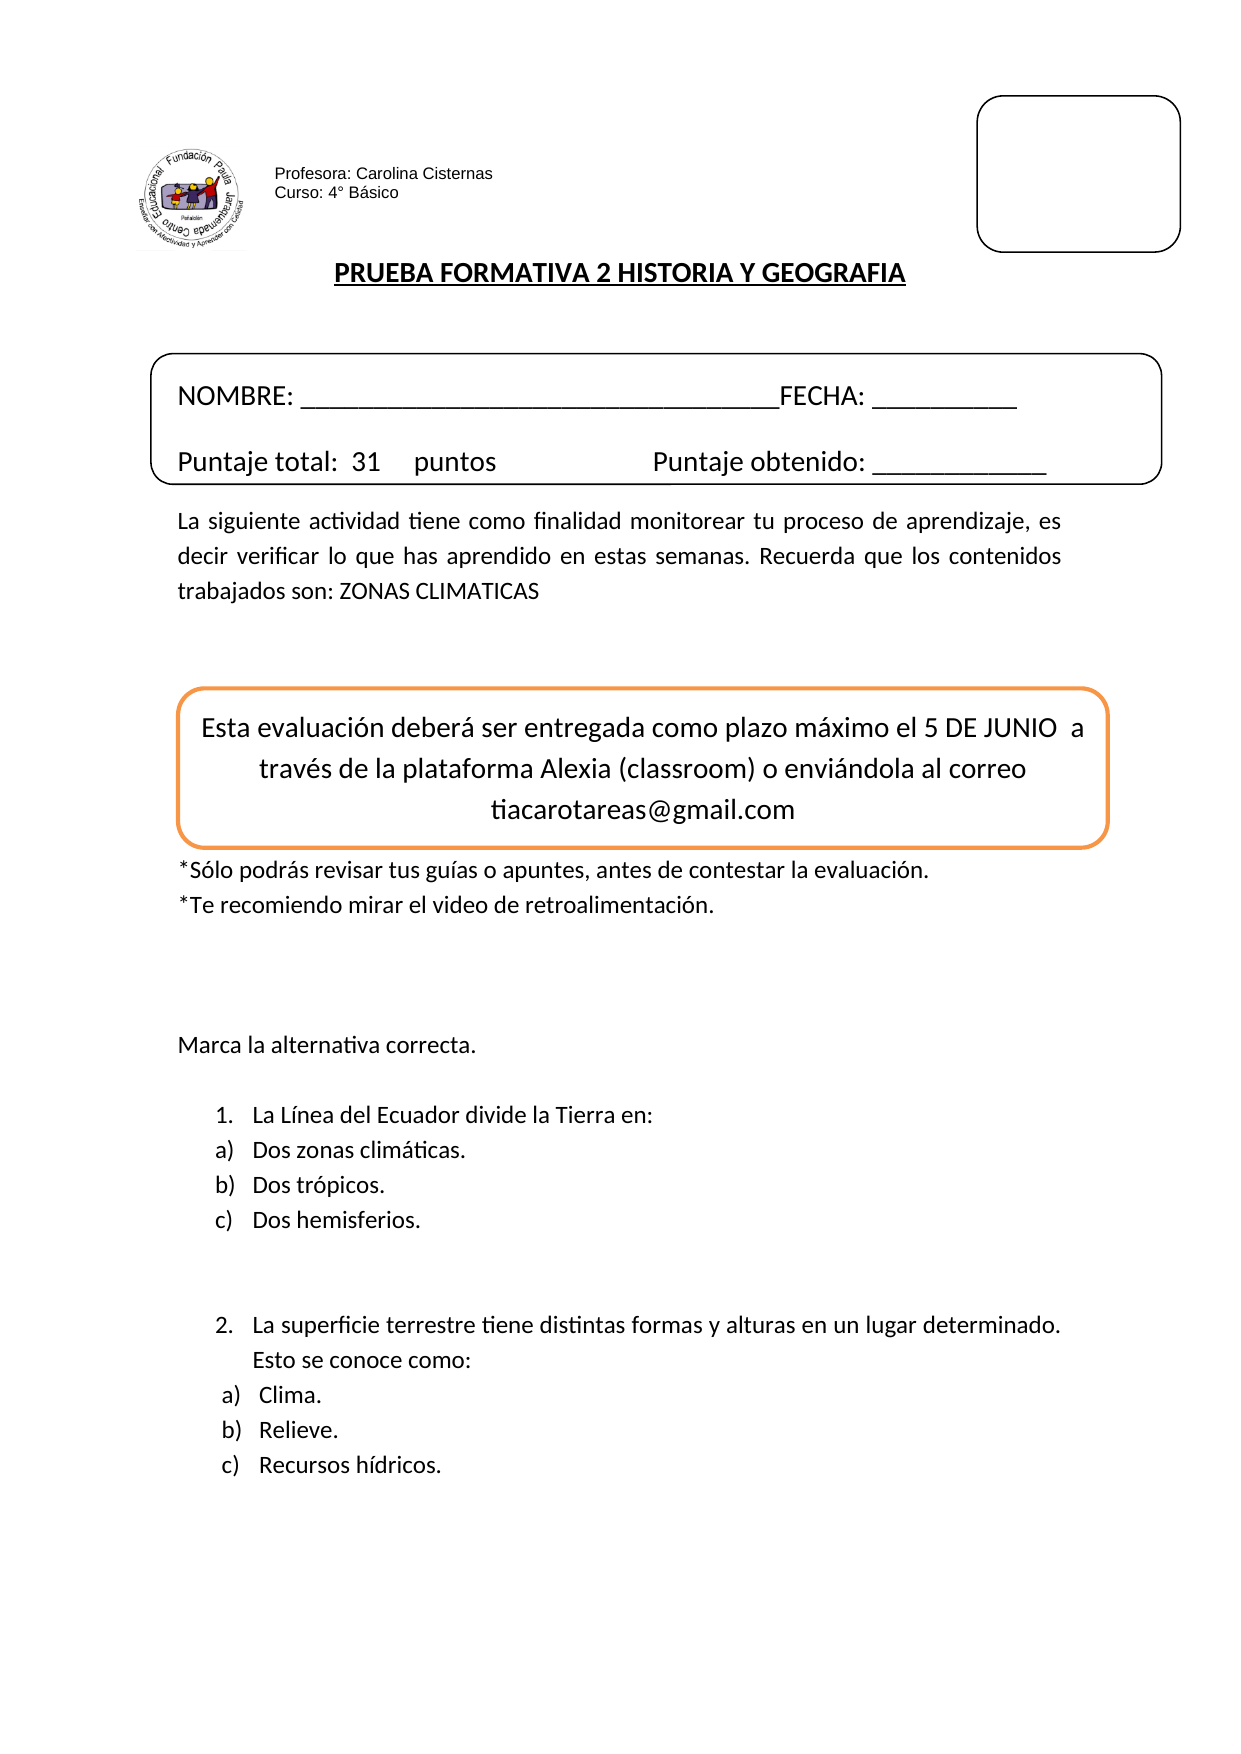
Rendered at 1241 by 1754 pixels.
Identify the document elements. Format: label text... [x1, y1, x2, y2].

text Puntaje total: 31 puntos Puntaje obtenido: ____________ [177, 443, 1063, 479]
list La superficie terrestre tiene distintas formas y alturas en un lugar determinado. Esto se conoce como: [215, 1309, 1063, 1374]
text La siguiente actividad tiene como finalidad monitorear tu proceso de aprendizaje, es decir verificar lo que has aprendido en estas semanas. Recuerda que los contenidos trabajados son: ZONAS CLIMATICAS [177, 505, 1063, 605]
list La Línea del Ecuador divide la Tierra en: [215, 1099, 1063, 1129]
list Relieve. [221, 1414, 1063, 1444]
list Recursos hídricos. [221, 1449, 1063, 1479]
list Dos zonas climáticas. [215, 1134, 1063, 1164]
list Dos trópicos. [215, 1169, 1063, 1199]
list Dos hemisferios. [215, 1204, 1063, 1234]
picture [135, 146, 247, 251]
text Marca la alternativa correcta. [177, 1029, 1063, 1059]
text *Sólo podrás revisar tus guías o apuntes, antes de contestar la evaluación. [177, 854, 1063, 884]
text *Te recomiendo mirar el video de retroalimentación. [177, 889, 1063, 919]
list Clima. [221, 1379, 1063, 1409]
text PRUEBA FORMATIVA 2 HISTORIA Y GEOGRAFIA [177, 254, 1063, 289]
text NOMBRE: _________________________________FECHA: __________ [177, 377, 1063, 413]
